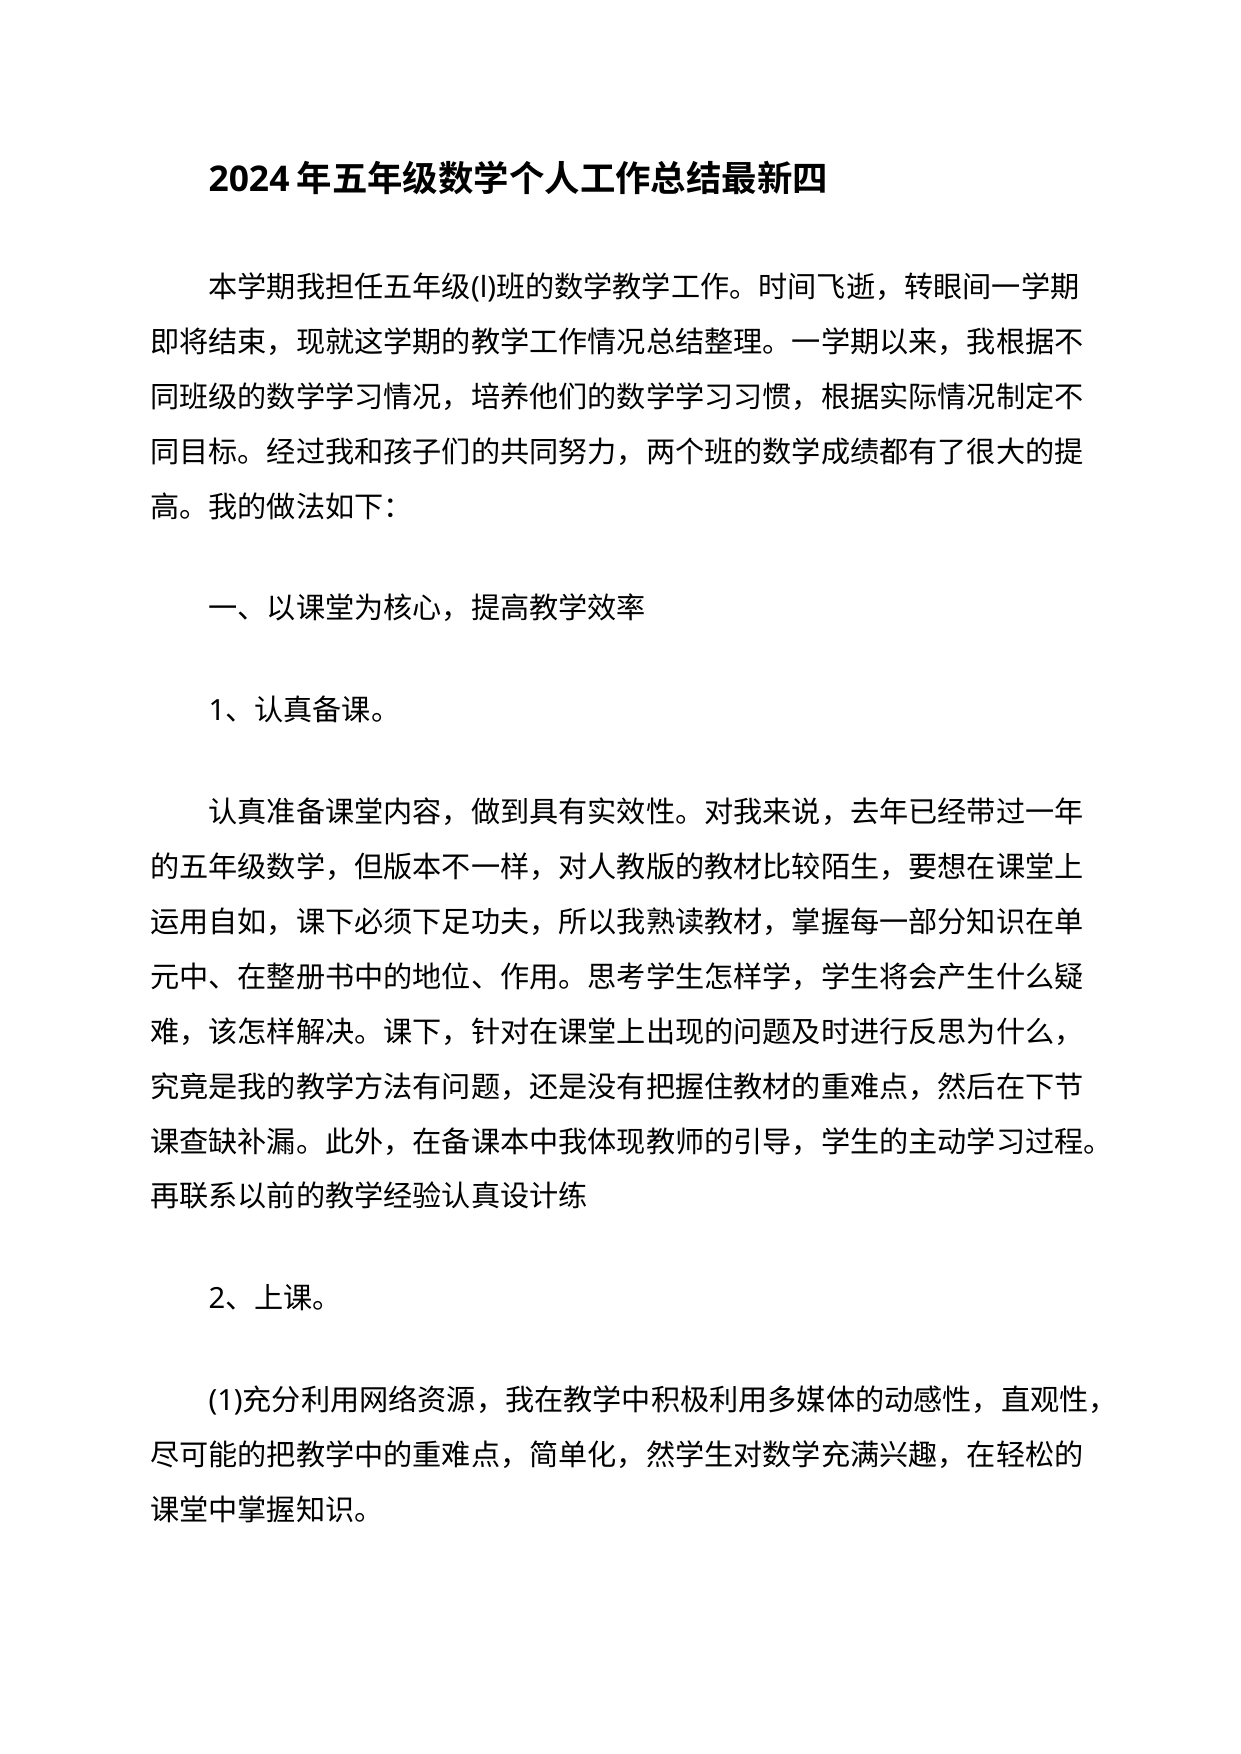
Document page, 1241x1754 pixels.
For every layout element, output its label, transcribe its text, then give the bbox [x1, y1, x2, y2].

text (1)充分利用网络资源，我在教学中积极利用多媒体的动感性，直观性，尽可能的把教学中的重难点，简单化，然学生对数学充满兴趣，在轻松的课堂中掌握知识。 [150, 1377, 1090, 1529]
text 2024年五年级数学个人工作总结最新四 [150, 150, 1090, 201]
text 1、认真备课。 [150, 687, 1090, 729]
text 本学期我担任五年级(l)班的数学教学工作。时间飞逝，转眼间一学期即将结束，现就这学期的教学工作情况总结整理。一学期以来，我根据不同班级的数学学习情况，培养他们的数学学习习惯，根据实际情况制定不同目标。经过我和孩子们的共同努力，两个班的数学成绩都有了很大的提高。我的做法如下： [150, 263, 1090, 526]
text 一、以课堂为核心，提高教学效率 [150, 585, 1090, 627]
text 2、上课。 [150, 1275, 1090, 1317]
text 认真准备课堂内容，做到具有实效性。对我来说，去年已经带过一年的五年级数学，但版本不一样，对人教版的教材比较陌生，要想在课堂上运用自如，课下必须下足功夫，所以我熟读教材，掌握每一部分知识在单元中、在整册书中的地位、作用。思考学生怎样学，学生将会产生什么疑难，该怎样解决。课下，针对在课堂上出现的问题及时进行反思为什么，究竟是我的教学方法有问题，还是没有把握住教材的重难点，然后在下节课查缺补漏。此外，在备课本中我体现教师的引导，学生的主动学习过程。再联系以前的教学经验认真设计练 [150, 789, 1090, 1215]
